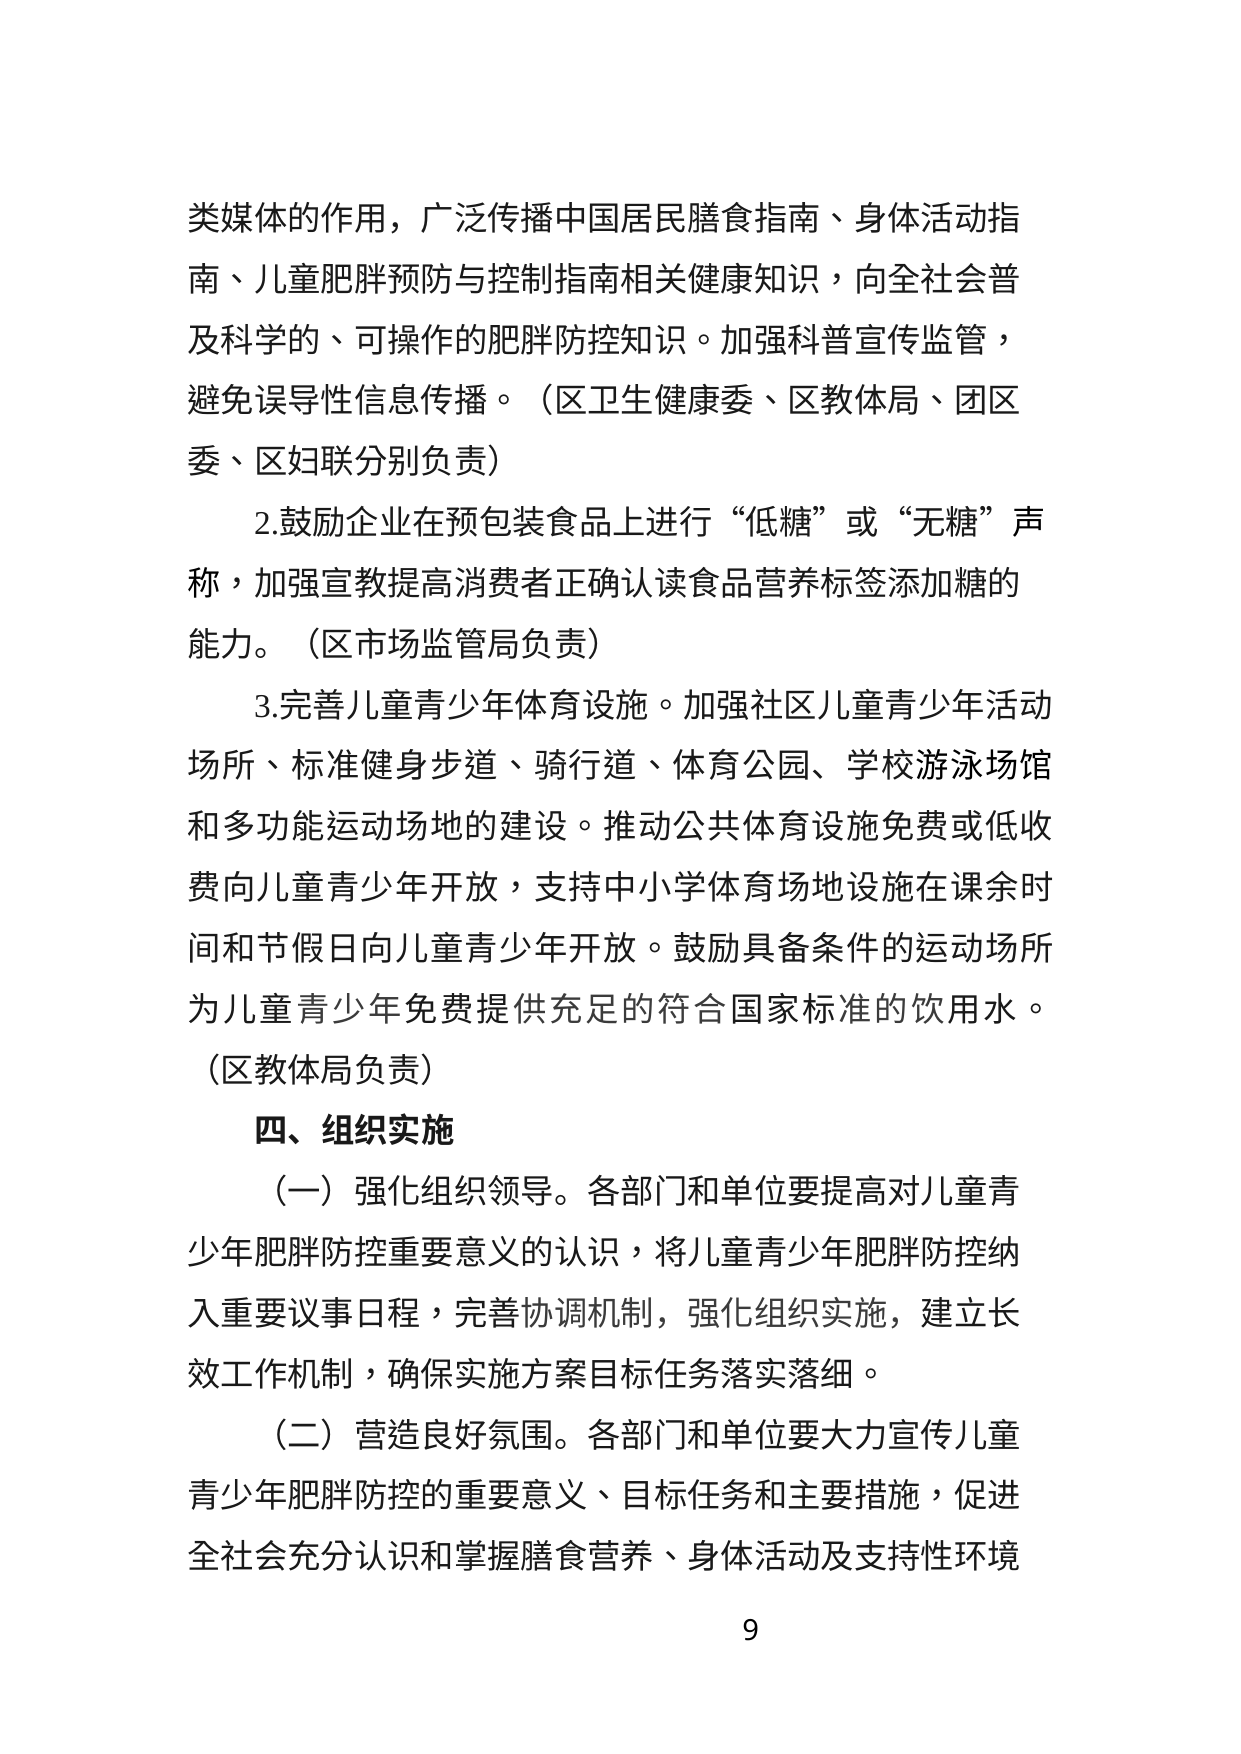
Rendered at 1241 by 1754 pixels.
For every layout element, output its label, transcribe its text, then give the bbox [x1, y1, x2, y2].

text 2.鼓励企业在预包装食品上进行“低糖”或“无糖”声称，加强宣教提高消费者正确认读食品营养标签添加糖的能力。（区市场监管局负责） [187, 486, 1053, 668]
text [187, 182, 1053, 486]
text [187, 1398, 1053, 1581]
text 四、组织实施 [187, 1094, 1053, 1155]
text （一）强化组织领导。各部门和单位要提高对儿童青少年肥胖防控重要意义的认识，将儿童青少年肥胖防控纳入重要议事日程，完善协调机制，强化组织实施，建立长效工作机制，确保实施方案目标任务落实落细。 [187, 1155, 1053, 1398]
text 3.完善儿童青少年体育设施。加强社区儿童青少年活动场所、标准健身步道、骑行道、体育公园、学校游泳场馆和多功能运动场地的建设。推动公共体育设施免费或低收费向儿童青少年开放，支持中小学体育场地设施在课余时间和节假日向儿童青少年开放。鼓励具备条件的运动场所为儿童青少年免费提供充足的符合国家标准的饮用水。（区教体局负责） [187, 668, 1053, 1094]
